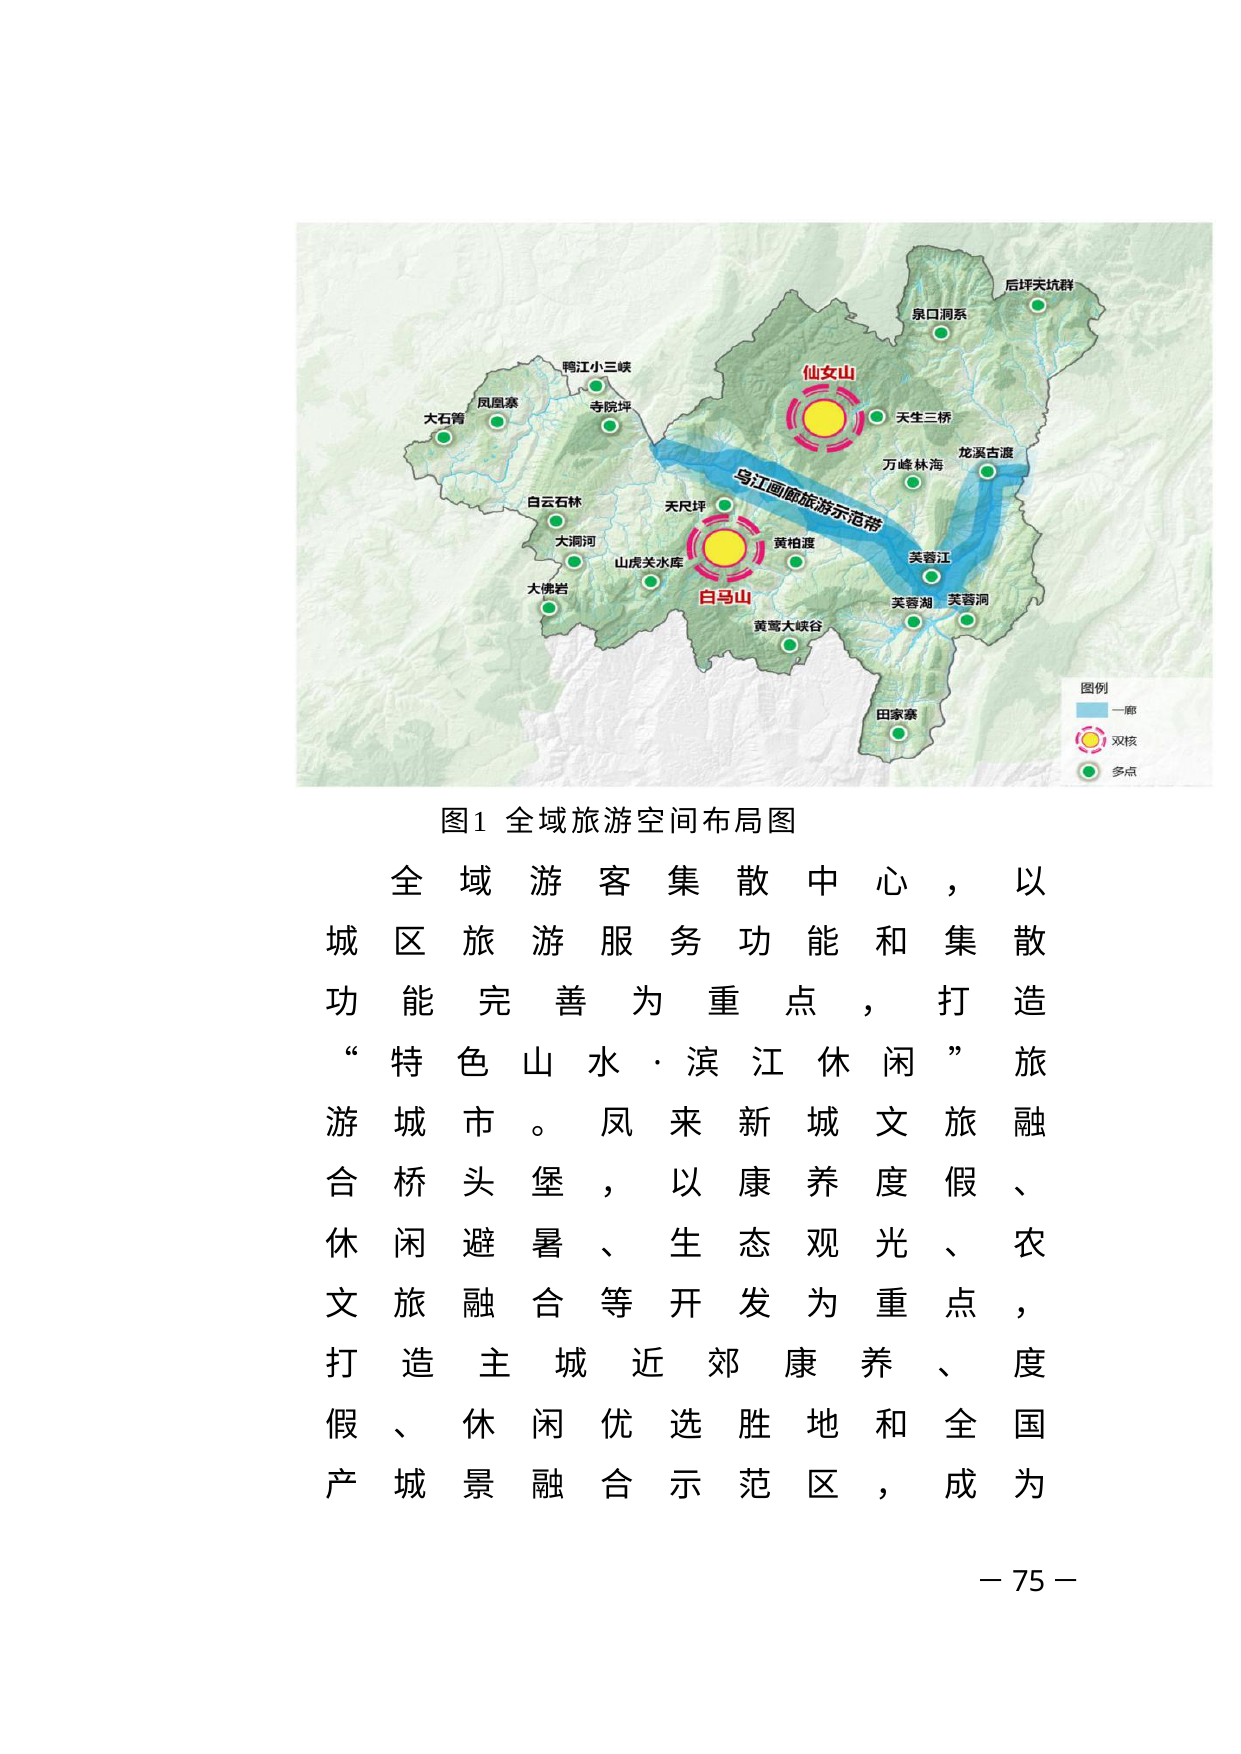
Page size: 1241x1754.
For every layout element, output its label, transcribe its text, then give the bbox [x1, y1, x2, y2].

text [294, 848, 1079, 1512]
text 图1 全域旅游空间布局图 [161, 788, 1079, 848]
picture [294, 219, 1216, 789]
